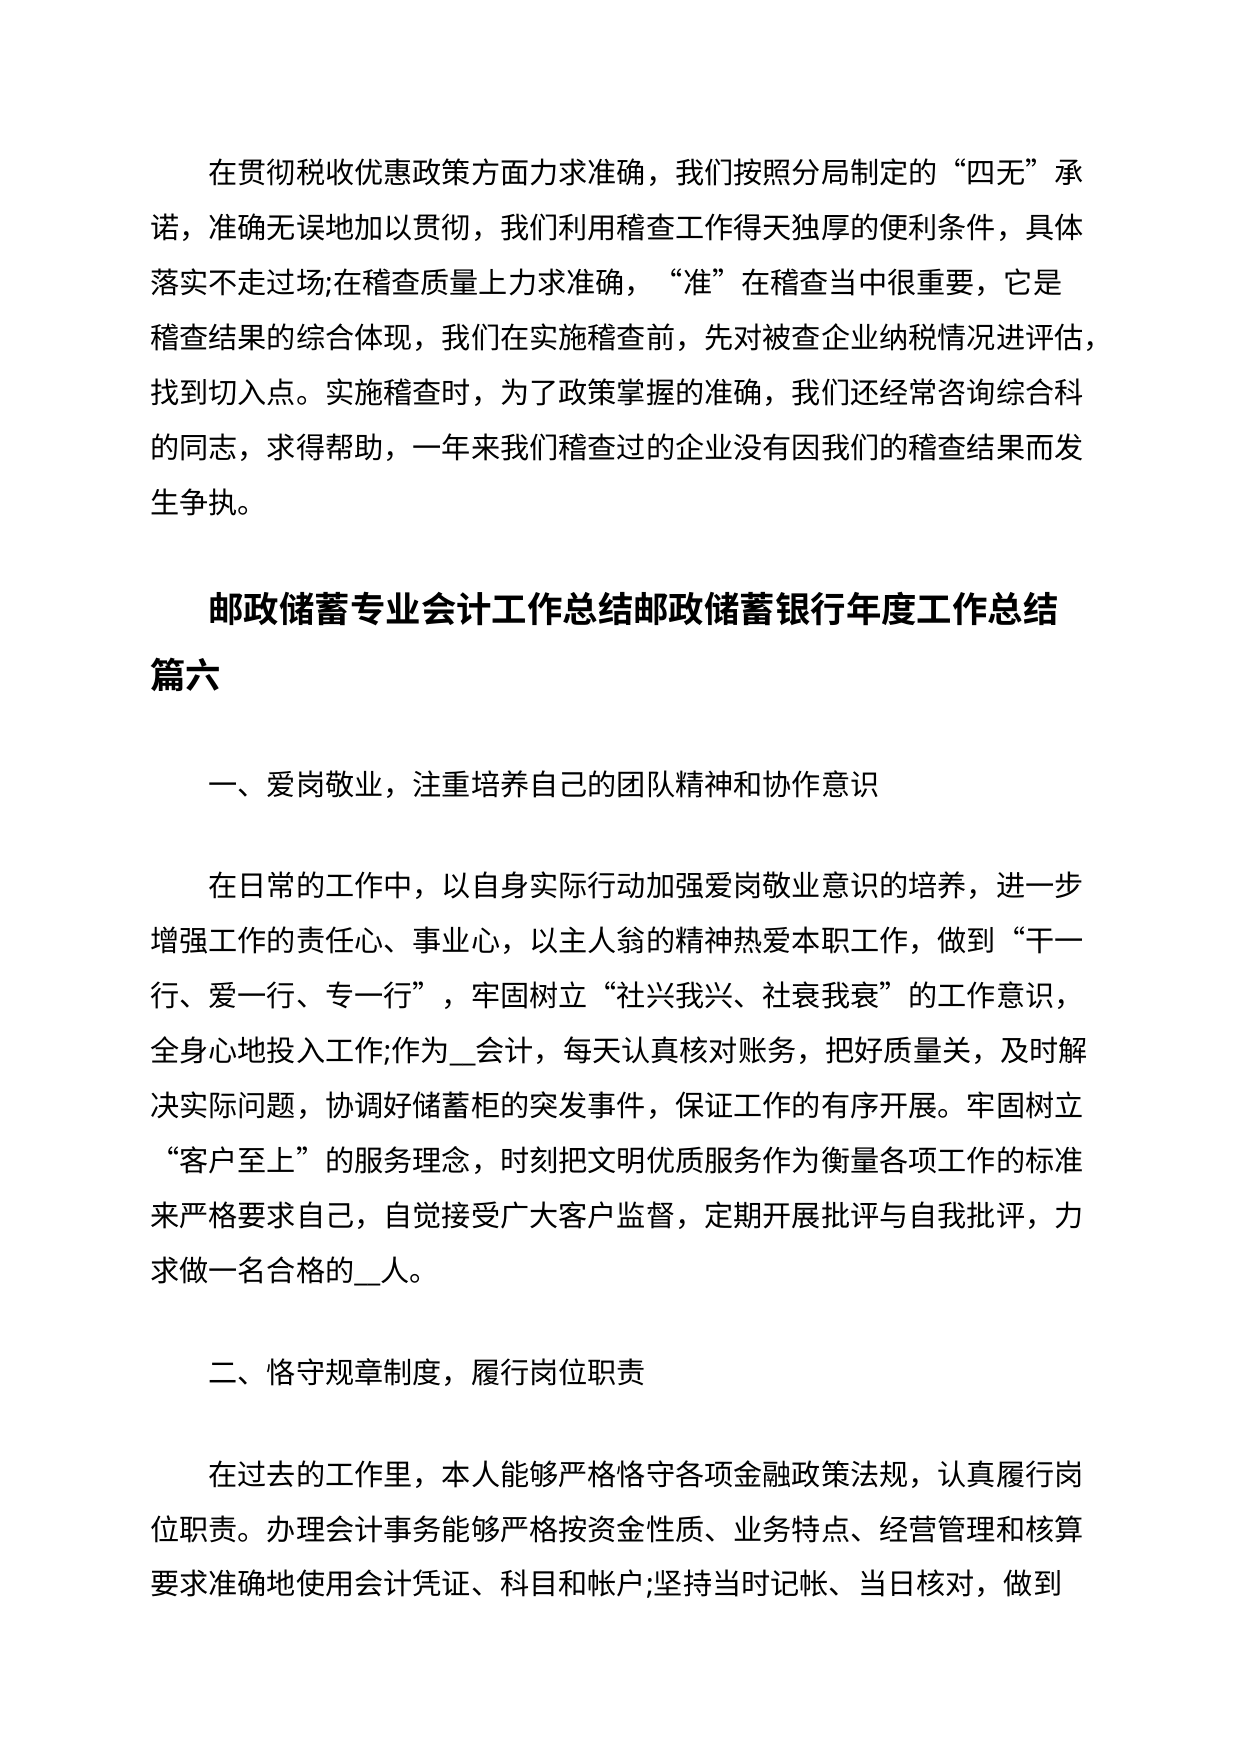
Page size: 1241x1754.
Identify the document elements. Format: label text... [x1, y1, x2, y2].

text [150, 1451, 1090, 1603]
text 一、爱岗敬业，注重培养自己的团队精神和协作意识 [150, 761, 1090, 803]
text 二、恪守规章制度，履行岗位职责 [150, 1349, 1090, 1392]
text 在贯彻税收优惠政策方面力求准确，我们按照分局制定的“四无”承诺，准确无误地加以贯彻，我们利用稽查工作得天独厚的便利条件，具体落实不走过场;在稽查质量上力求准确，“准”在稽查当中很重要，它是稽查结果的综合体现，我们在实施稽查前，先对被查企业纳税情况进评估，找到切入点。实施稽查时，为了政策掌握的准确，我们还经常咨询综合科的同志，求得帮助，一年来我们稽查过的企业没有因我们的稽查结果而发生争执。 [150, 150, 1090, 522]
text 在日常的工作中，以自身实际行动加强爱岗敬业意识的培养，进一步增强工作的责任心、事业心，以主人翁的精神热爱本职工作，做到“干一行、爱一行、专一行”，牢固树立“社兴我兴、社衰我衰”的工作意识，全身心地投入工作;作为__会计，每天认真核对账务，把好质量关，及时解决实际问题，协调好储蓄柜的突发事件，保证工作的有序开展。牢固树立“客户至上”的服务理念，时刻把文明优质服务作为衡量各项工作的标准来严格要求自己，自觉接受广大客户监督，定期开展批评与自我批评，力求做一名合格的__人。 [150, 863, 1090, 1290]
text 邮政储蓄专业会计工作总结邮政储蓄银行年度工作总结篇六 [150, 581, 1090, 699]
